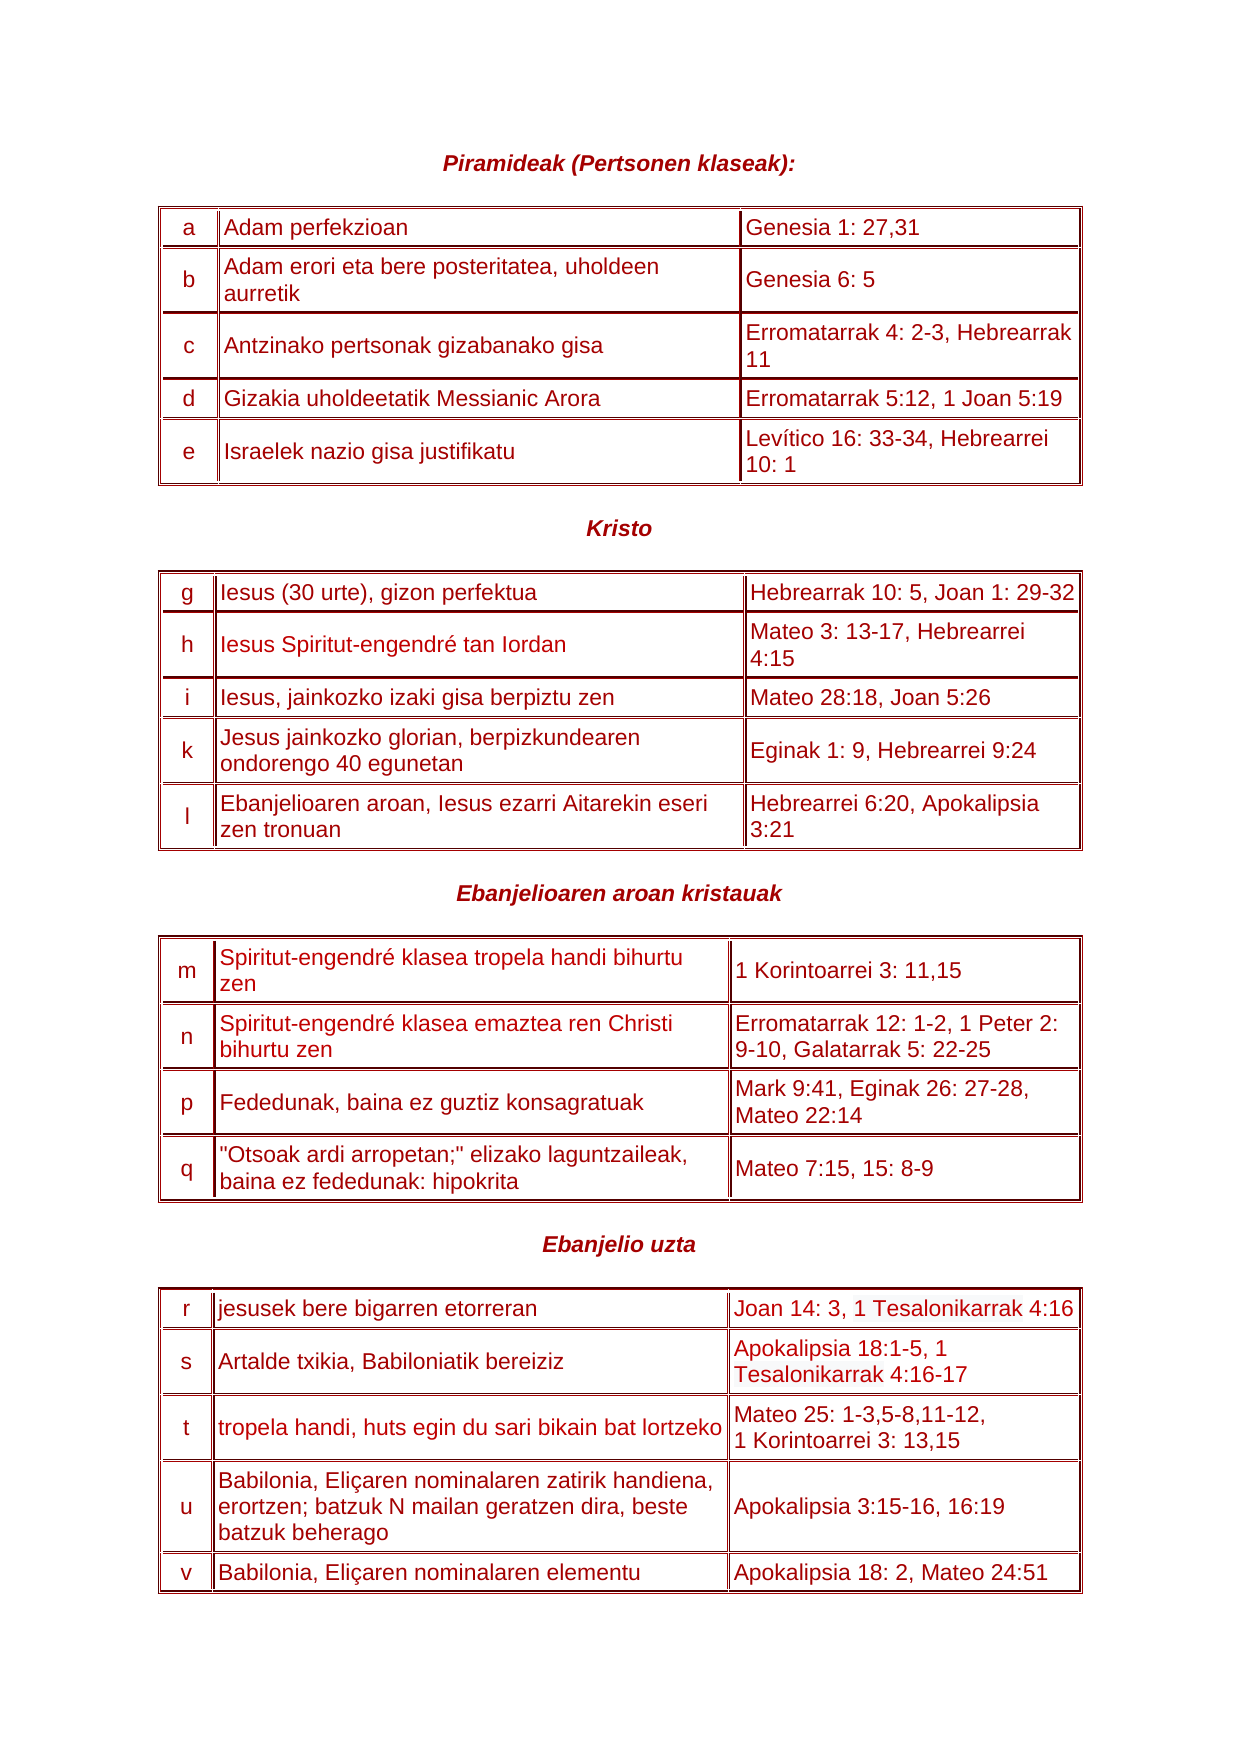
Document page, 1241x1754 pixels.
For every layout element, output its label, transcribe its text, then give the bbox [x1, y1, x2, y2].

table_header jesusek bere bigarren etorreran [213, 1290, 728, 1327]
text Ebanjelio uzta [150, 1231, 1090, 1258]
table_cell d [161, 377, 217, 417]
table_cell Mateo 7:15, 15: 8-9 [730, 1133, 1080, 1199]
table_cell v [159, 1551, 213, 1590]
table_cell e [159, 417, 218, 482]
table_cell tropela handi, huts egin du sari bikain bat lortzeko [215, 1396, 727, 1458]
table_cell Mateo 3: 13-17, Hebrearrei 4:15 [747, 610, 1079, 676]
table_cell Spiritut-engendré klasea emaztea ren Christi bihurtu zen [216, 1005, 728, 1067]
table_cell Israelek nazio gisa justifikatu [219, 420, 740, 482]
table_header g [161, 572, 215, 610]
text Ebanjelioaren aroan kristauak [150, 880, 1090, 906]
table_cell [213, 1554, 728, 1590]
table_cell q [161, 1133, 214, 1199]
table_header Hebrearrak 10: 5, Joan 1: 29-32 [745, 574, 1079, 610]
table_cell Jesus jainkozko glorian, berpizkundearen ondorengo 40 egunetan [217, 719, 743, 781]
table_cell Mateo 25: 1-3,5-8,11-12, 1 Korintoarrei 3: 13,15 [730, 1393, 1080, 1458]
table_header r [161, 1289, 213, 1327]
table_cell k [159, 716, 215, 781]
table_cell Artalde txikia, Babiloniatik bereiziz [215, 1330, 727, 1392]
table_cell Babilonia, Eliçaren nominalaren zatirik handiena, erortzen; batzuk N mailan geratzen dira, beste batzuk beherago [215, 1462, 727, 1551]
table_header Adam perfekzioan [219, 209, 740, 245]
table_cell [729, 1551, 1081, 1590]
table_cell Erromatarrak 4: 2-3, Hebrearrak 11 [742, 311, 1079, 377]
table_header a [161, 209, 218, 245]
table_cell u [161, 1459, 211, 1551]
table_cell Mateo 28:18, Joan 5:26 [747, 676, 1079, 716]
table_cell Genesia 6: 5 [742, 245, 1080, 311]
table_cell t [161, 1393, 211, 1458]
table_cell Ebanjelioaren aroan, Iesus ezarri Aitarekin eseri zen tronuan [215, 781, 745, 847]
table_cell Levítico 16: 33-34, Hebrearrei 10: 1 [740, 417, 1081, 482]
table_header Iesus (30 urte), gizon perfektua [215, 572, 745, 610]
table_header Spiritut-engendré klasea tropela handi bihurtu zen [214, 937, 730, 1001]
table_cell l [161, 781, 215, 847]
table_header Genesia 1: 27,31 [740, 209, 1079, 245]
table_cell Apokalipsia 3:15-16, 16:19 [730, 1459, 1080, 1551]
table_cell Adam erori eta bere posteritatea, uholdeen aurretik [220, 249, 739, 311]
table_cell Erromatarrak 5:12, 1 Joan 5:19 [742, 377, 1079, 417]
table_cell Iesus Spiritut-engendré tan Iordan [217, 613, 743, 676]
table_cell n [161, 1001, 213, 1067]
table_cell i [161, 676, 213, 716]
table_cell b [161, 245, 217, 311]
table_cell h [161, 610, 213, 676]
table_cell Mark 9:41, Eginak 26: 27-28, Mateo 22:14 [732, 1067, 1080, 1133]
table_cell Fededunak, baina ez guztiz konsagratuak [216, 1071, 728, 1133]
table_cell Eginak 1: 9, Hebrearrei 9:24 [745, 716, 1081, 781]
table_cell "Otsoak ardi arropetan;" elizako laguntzaileak, baina ez fededunak: hipokrita [214, 1133, 730, 1199]
table_cell s [159, 1327, 213, 1392]
table_cell Iesus, jainkozko izaki gisa berpiztu zen [217, 679, 743, 716]
text Kristo [150, 515, 1090, 541]
table_header m [161, 939, 214, 1001]
table_header 1 Korintoarrei 3: 11,15 [730, 939, 1079, 1001]
table_cell Apokalipsia 18:1-5, 1 Tesalonikarrak 4:16-17 [729, 1327, 1081, 1392]
table_header Joan 14: 3, 1 Tesalonikarrak 4:16 [729, 1290, 1079, 1327]
table_cell p [161, 1067, 213, 1133]
text Piramideak (Pertsonen klaseak): [150, 150, 1090, 176]
table_cell Antzinako pertsonak gizabanako gisa [220, 314, 739, 377]
table_cell Gizakia uholdeetatik Messianic Arora [220, 380, 739, 417]
table_cell Hebrearrei 6:20, Apokalipsia 3:21 [745, 781, 1080, 847]
table_cell c [161, 311, 217, 377]
table_cell Erromatarrak 12: 1-2, 1 Peter 2: 9-10, Galatarrak 5: 22-25 [732, 1001, 1080, 1067]
